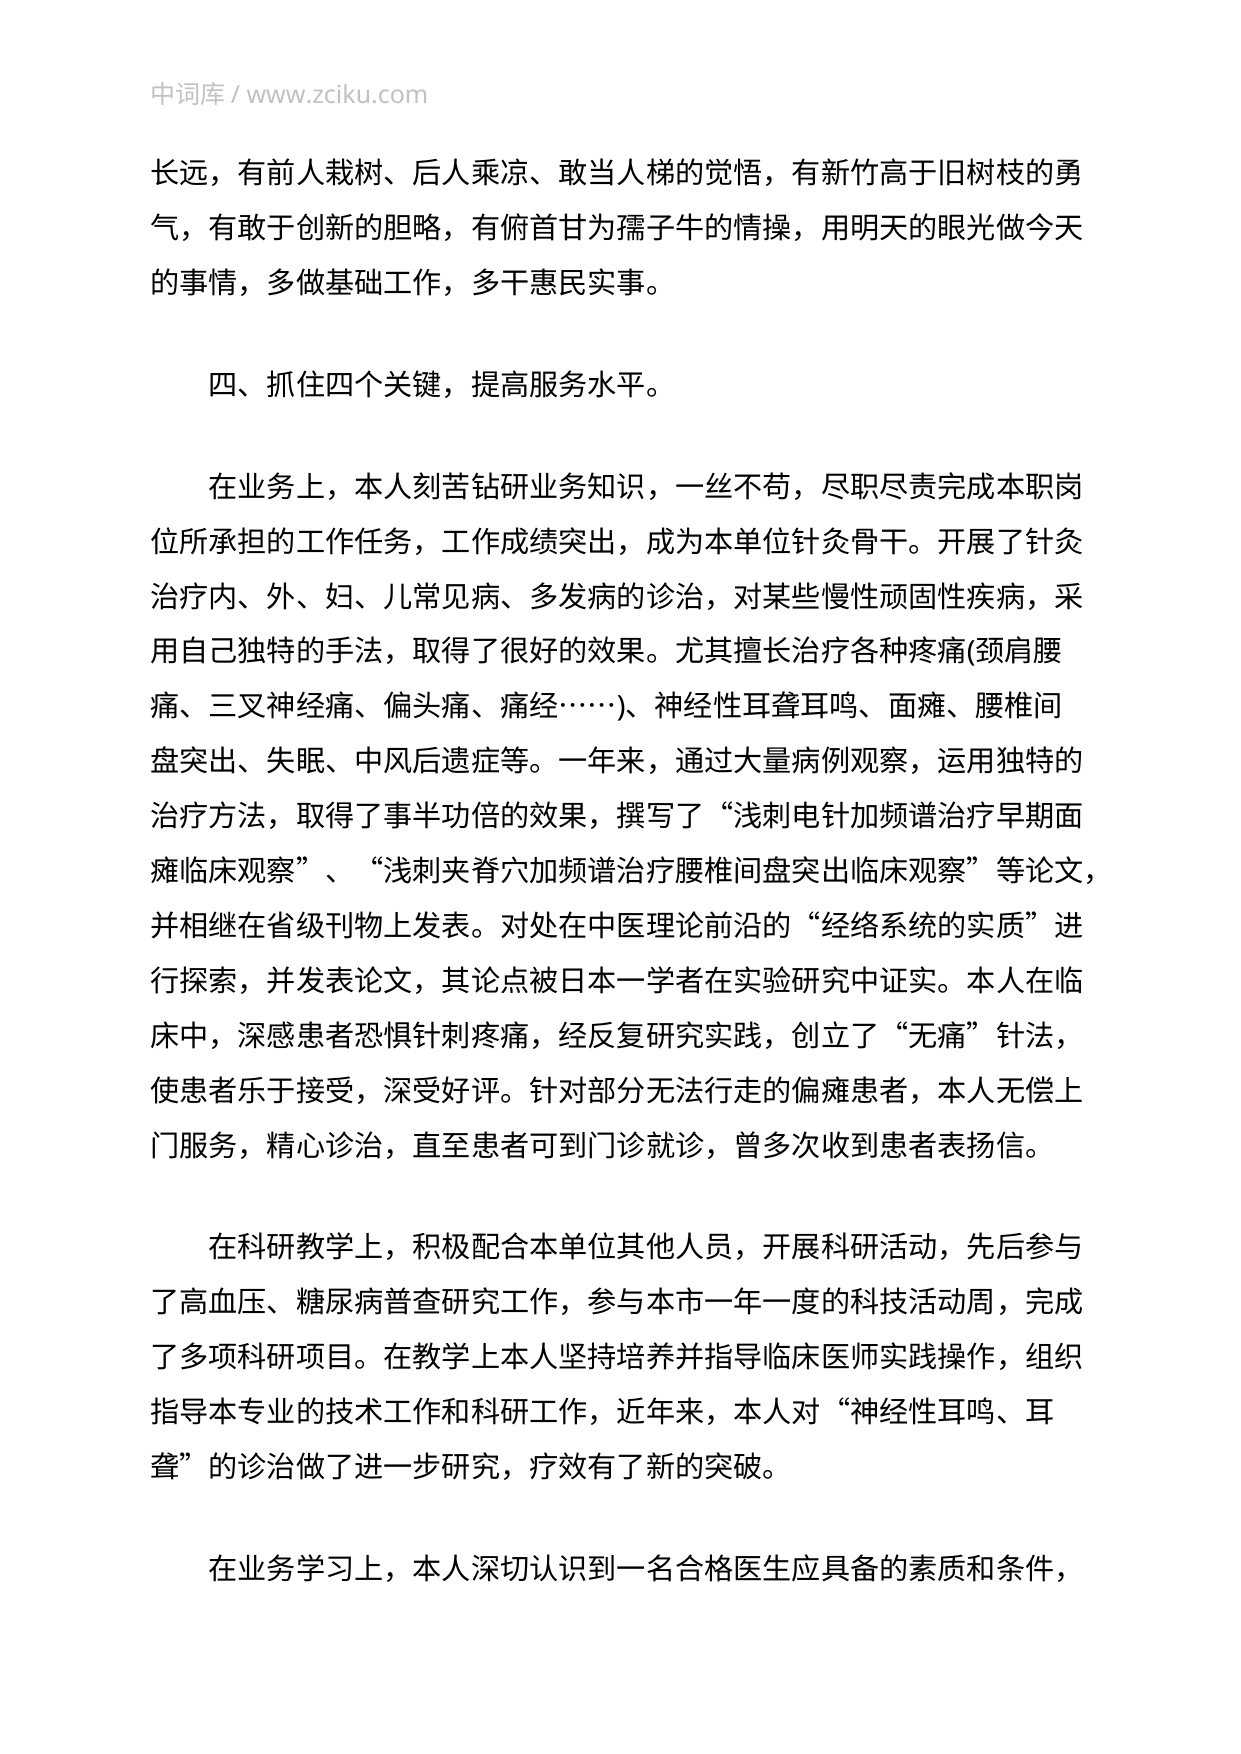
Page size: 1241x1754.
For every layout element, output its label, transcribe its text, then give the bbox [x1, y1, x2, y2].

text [150, 1545, 1090, 1588]
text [150, 150, 1090, 302]
text 在科研教学上，积极配合本单位其他人员，开展科研活动，先后参与了高血压、糖尿病普查研究工作，参与本市一年一度的科技活动周，完成了多项科研项目。在教学上本人坚持培养并指导临床医师实践操作，组织指导本专业的技术工作和科研工作，近年来，本人对“神经性耳鸣、耳聋”的诊治做了进一步研究，疗效有了新的突破。 [150, 1224, 1090, 1486]
text 在业务上，本人刻苦钻研业务知识，一丝不苟，尽职尽责完成本职岗位所承担的工作任务，工作成绩突出，成为本单位针灸骨干。开展了针灸治疗内、外、妇、儿常见病、多发病的诊治，对某些慢性顽固性疾病，采用自己独特的手法，取得了很好的效果。尤其擅长治疗各种疼痛(颈肩腰痛、三叉神经痛、偏头痛、痛经……)、神经性耳聋耳鸣、面瘫、腰椎间盘突出、失眠、中风后遗症等。一年来，通过大量病例观察，运用独特的治疗方法，取得了事半功倍的效果，撰写了“浅刺电针加频谱治疗早期面瘫临床观察”、“浅刺夹脊穴加频谱治疗腰椎间盘突出临床观察”等论文，并相继在省级刊物上发表。对处在中医理论前沿的“经络系统的实质”进行探索，并发表论文，其论点被日本一学者在实验研究中证实。本人在临床中，深感患者恐惧针刺疼痛，经反复研究实践，创立了“无痛”针法，使患者乐于接受，深受好评。针对部分无法行走的偏瘫患者，本人无偿上门服务，精心诊治，直至患者可到门诊就诊，曾多次收到患者表扬信。 [150, 463, 1090, 1164]
text 四、抓住四个关键，提高服务水平。 [150, 362, 1090, 404]
